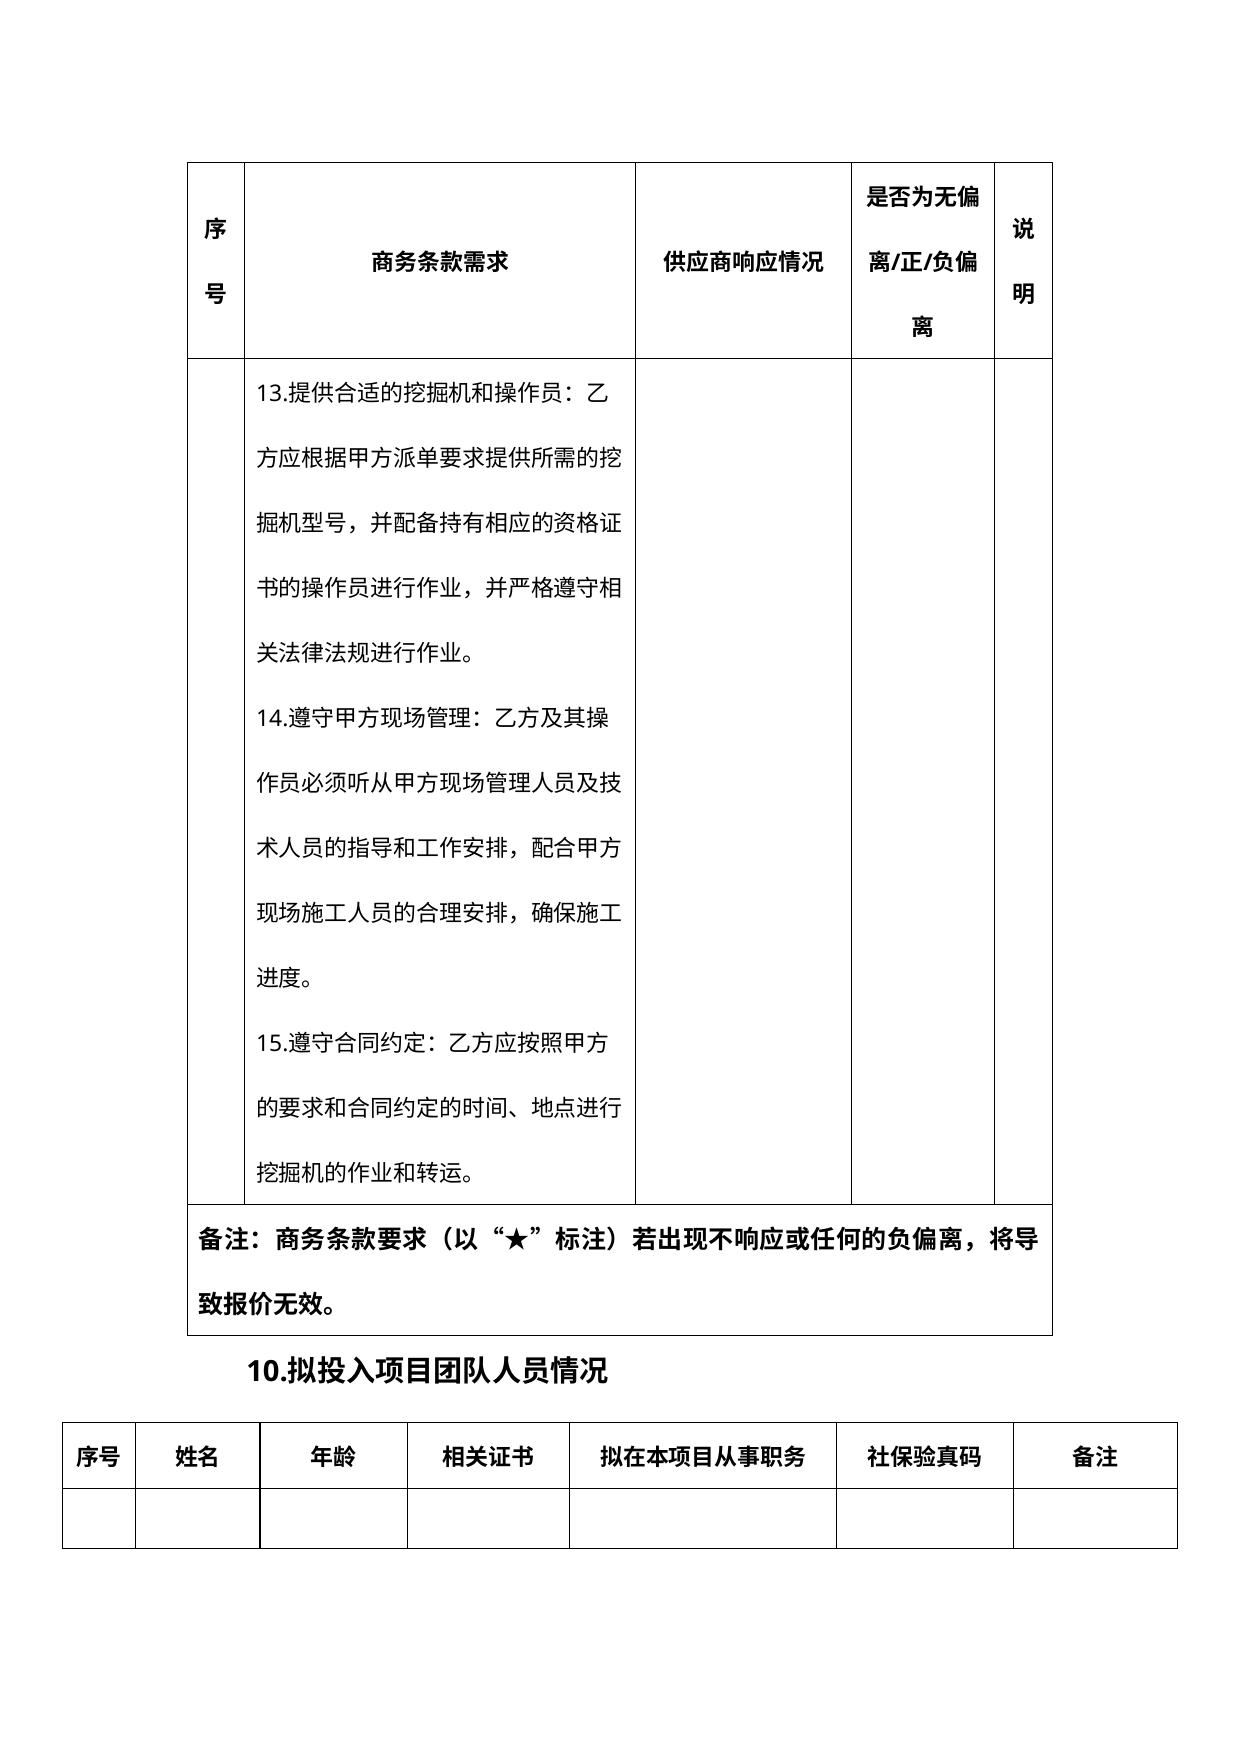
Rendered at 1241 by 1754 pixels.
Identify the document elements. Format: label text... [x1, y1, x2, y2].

table_cell [63, 1489, 135, 1547]
table_header 序号 [63, 1423, 135, 1488]
table_header 年龄 [261, 1423, 407, 1488]
table_header 序号 [188, 163, 244, 358]
table_header 姓名 [136, 1423, 259, 1488]
table_cell [1014, 1489, 1177, 1547]
table_header 商务条款需求 [245, 163, 635, 358]
table_cell [995, 359, 1052, 1204]
table_cell 备注：商务条款要求（以“★”标注）若出现不响应或任何的负偏离，将导致报价无效。 [188, 1205, 1052, 1335]
table_header 拟在本项目从事职务 [570, 1423, 836, 1488]
table_cell [570, 1489, 836, 1547]
table_cell [636, 359, 851, 1204]
list 10.拟投入项目团队人员情况 [187, 1336, 1053, 1401]
table_cell [837, 1489, 1013, 1547]
table_header 是否为无偏离/正/负偏离 [852, 163, 994, 358]
table_cell [136, 1489, 259, 1547]
table_cell 8 [188, 359, 244, 1204]
table_cell [261, 1489, 407, 1547]
table_header 社保验真码 [837, 1423, 1013, 1488]
table_header 说明 [995, 163, 1052, 358]
table_header 供应商响应情况 [636, 163, 851, 358]
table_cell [245, 359, 635, 1204]
table_header 备注 [1014, 1423, 1177, 1488]
table_cell [852, 359, 994, 1204]
table_cell [408, 1489, 569, 1547]
table_header 相关证书 [408, 1423, 569, 1488]
